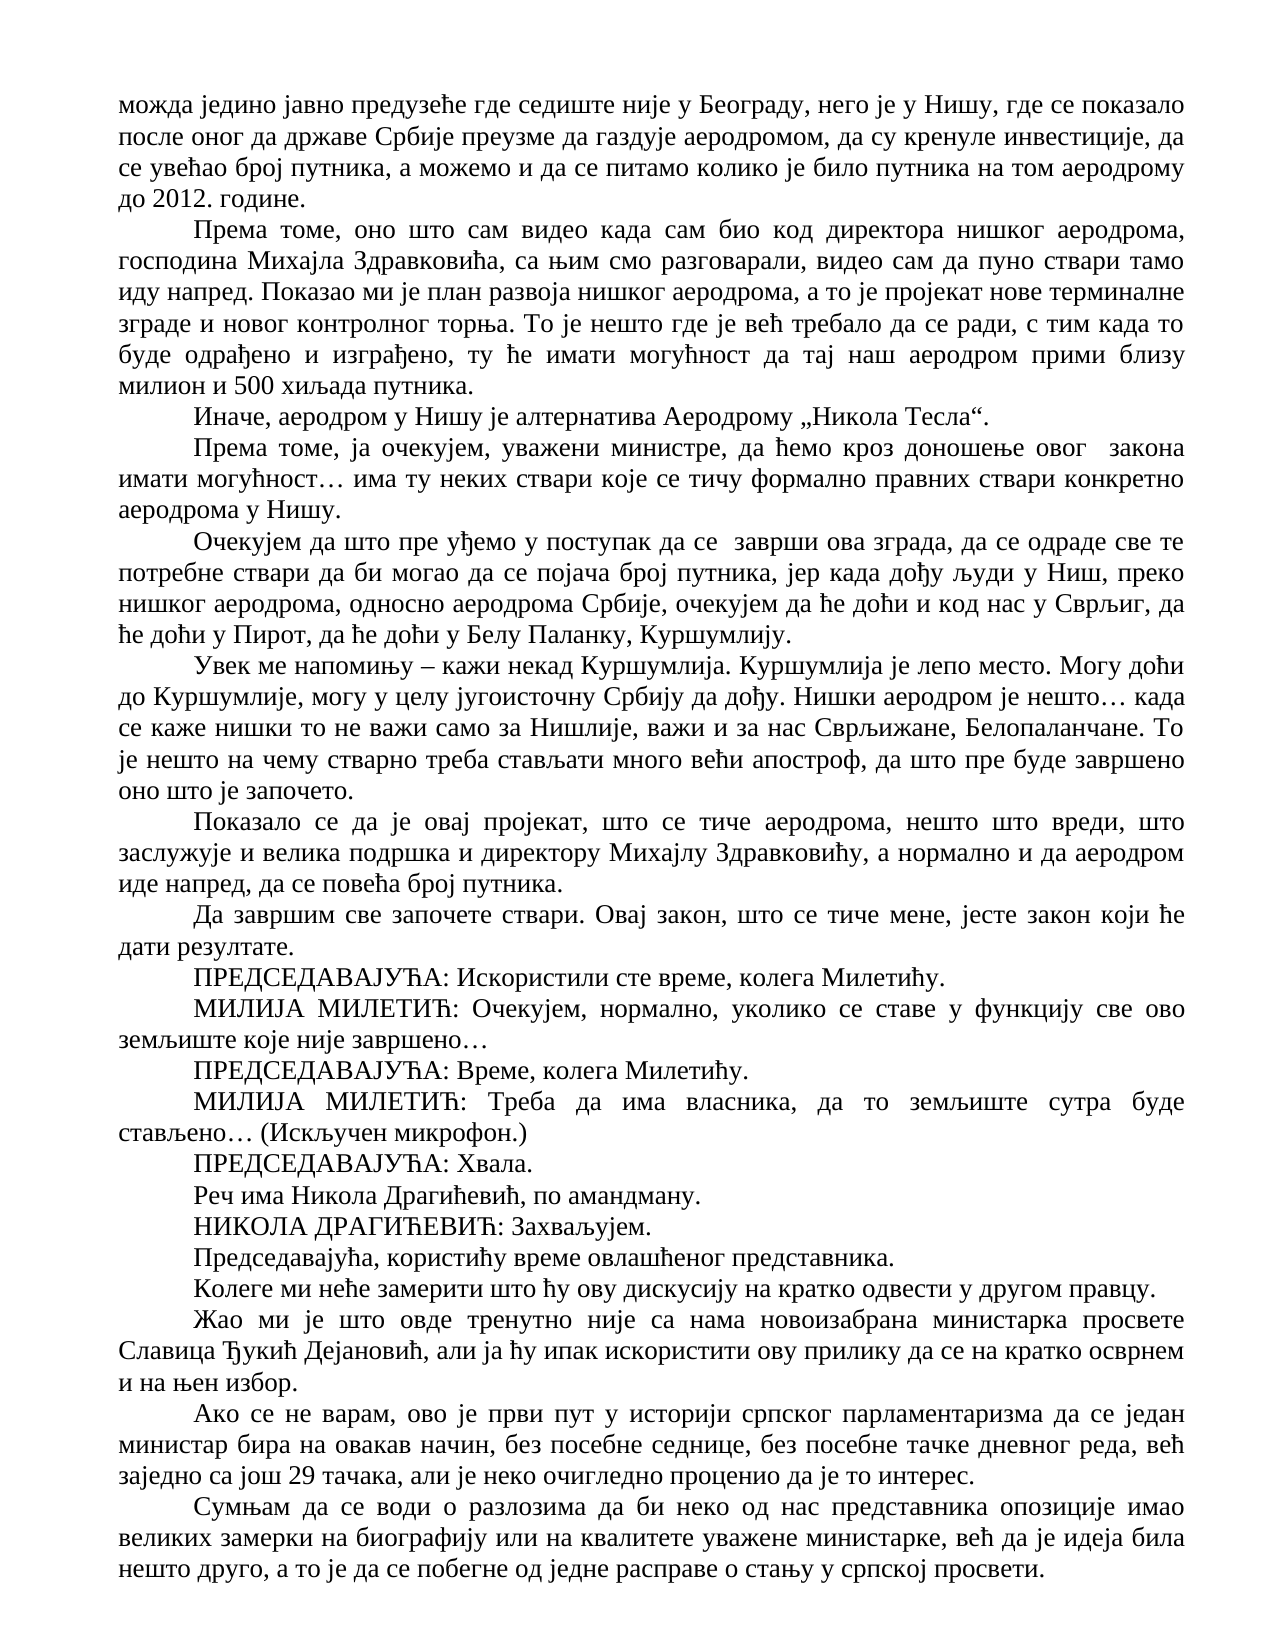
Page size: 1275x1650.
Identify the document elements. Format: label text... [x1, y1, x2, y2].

text ПРЕДСЕДАВАЈУЋА: Хвала. [118, 1148, 1186, 1179]
text МИЛИЈА МИЛЕТИЋ: Треба да има власника, да то земљиште сутра буде стављено… (Искључен микрофон.) [118, 1085, 1186, 1148]
text ПРЕДСЕДАВАЈУЋА: Искористили сте време, колега Милетићу. [118, 961, 1186, 992]
text Иначе, аеродром у Нишу је алтернатива Аеродрому „Никола Тесла“. [118, 400, 1186, 431]
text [118, 89, 1186, 213]
text Очекујем да што пре уђемо у поступак да се заврши ова зграда, да се одраде све те потребне ствари да би могао да се појача број путника, јер када дођу људи у Ниш, преко нишког аеродрома, односно аеродрома Србије, очекујем да ће доћи и код нас у Сврљиг, да ће доћи у Пирот, да ће доћи у Белу Паланку, Куршумлију. [118, 525, 1186, 649]
text Увек ме напомињу – кажи некад Куршумлија. Куршумлија је лепо место. Могу доћи до Куршумлије, могу у целу југоисточну Србију да дођу. Нишки аеродром је нешто… када се каже нишки то не важи само за Нишлије, важи и за нас Сврљижане, Белопаланчане. То је нешто на чему стварно треба стављати много већи апостроф, да што пре буде завршено оно што је започето. [118, 649, 1186, 805]
text Ако се не варам, ово је први пут у историји српског парламентаризма да се један министар бира на овакав начин, без посебне седнице, без посебне тачке дневног реда, већ заједно са још 29 тачака, али је неко очигледно проценио да је то интерес. [118, 1397, 1186, 1490]
text Сумњам да се води о разлозима да би неко од нас представника опозиције имао великих замерки на биографију или на квалитете уважене министарке, већ да је идеја била нешто друго, а то је да се побегне од једне расправе о стању у српској просвети. [118, 1490, 1186, 1584]
text НИКОЛА ДРАГИЋЕВИЋ: Захваљујем. [118, 1210, 1186, 1241]
text Да завршим све започете ствари. Овај закон, што се тиче мене, јесте закон који ће дати резултате. [118, 898, 1186, 961]
text ПРЕДСЕДАВАЈУЋА: Време, колега Милетићу. [118, 1054, 1186, 1085]
text Жао ми је што овде тренутно није са нама новоизабрана министарка просвете Славица Ђукић Дејановић, али ја ћу ипак искористити ову прилику да се на кратко осврнем и на њен избор. [118, 1303, 1186, 1397]
text МИЛИЈА МИЛЕТИЋ: Очекујем, нормално, уколико се ставе у функцију све ово земљиште које није завршено… [118, 992, 1186, 1054]
text Показало се да је овај пројекат, што се тиче аеродрома, нешто што вреди, што заслужује и велика подршка и директору Михајлу Здравковићу, а нормално и да аеродром иде напред, да се повећа број путника. [118, 805, 1186, 898]
text Према томе, оно што сам видео када сам био код директора нишког аеродрома, господина Михајла Здравковића, са њим смо разговарали, видео сам да пуно ствари тамо иду напред. Показао ми је план развоја нишког аеродрома, а то је пројекат нове терминалне зграде и новог контролног торња. То је нешто где је већ требало да се ради, с тим када то буде одрађено и изграђено, ту ће имати могућност да тај наш аеродром прими близу милион и 500 хиљада путника. [118, 213, 1186, 400]
text Председавајућа, користићу време овлашћеног представника. [118, 1241, 1186, 1272]
text Колеге ми неће замерити што ћу ову дискусију на кратко одвести у другом правцу. [118, 1272, 1186, 1303]
text Према томе, ја очекујем, уважени министре, да ћемо кроз доношење овог закона имати могућност… има ту неких ствари које се тичу формално правних ствари конкретно аеродрома у Нишу. [118, 431, 1186, 525]
text Реч има Никола Драгићевић, по амандману. [118, 1179, 1186, 1210]
